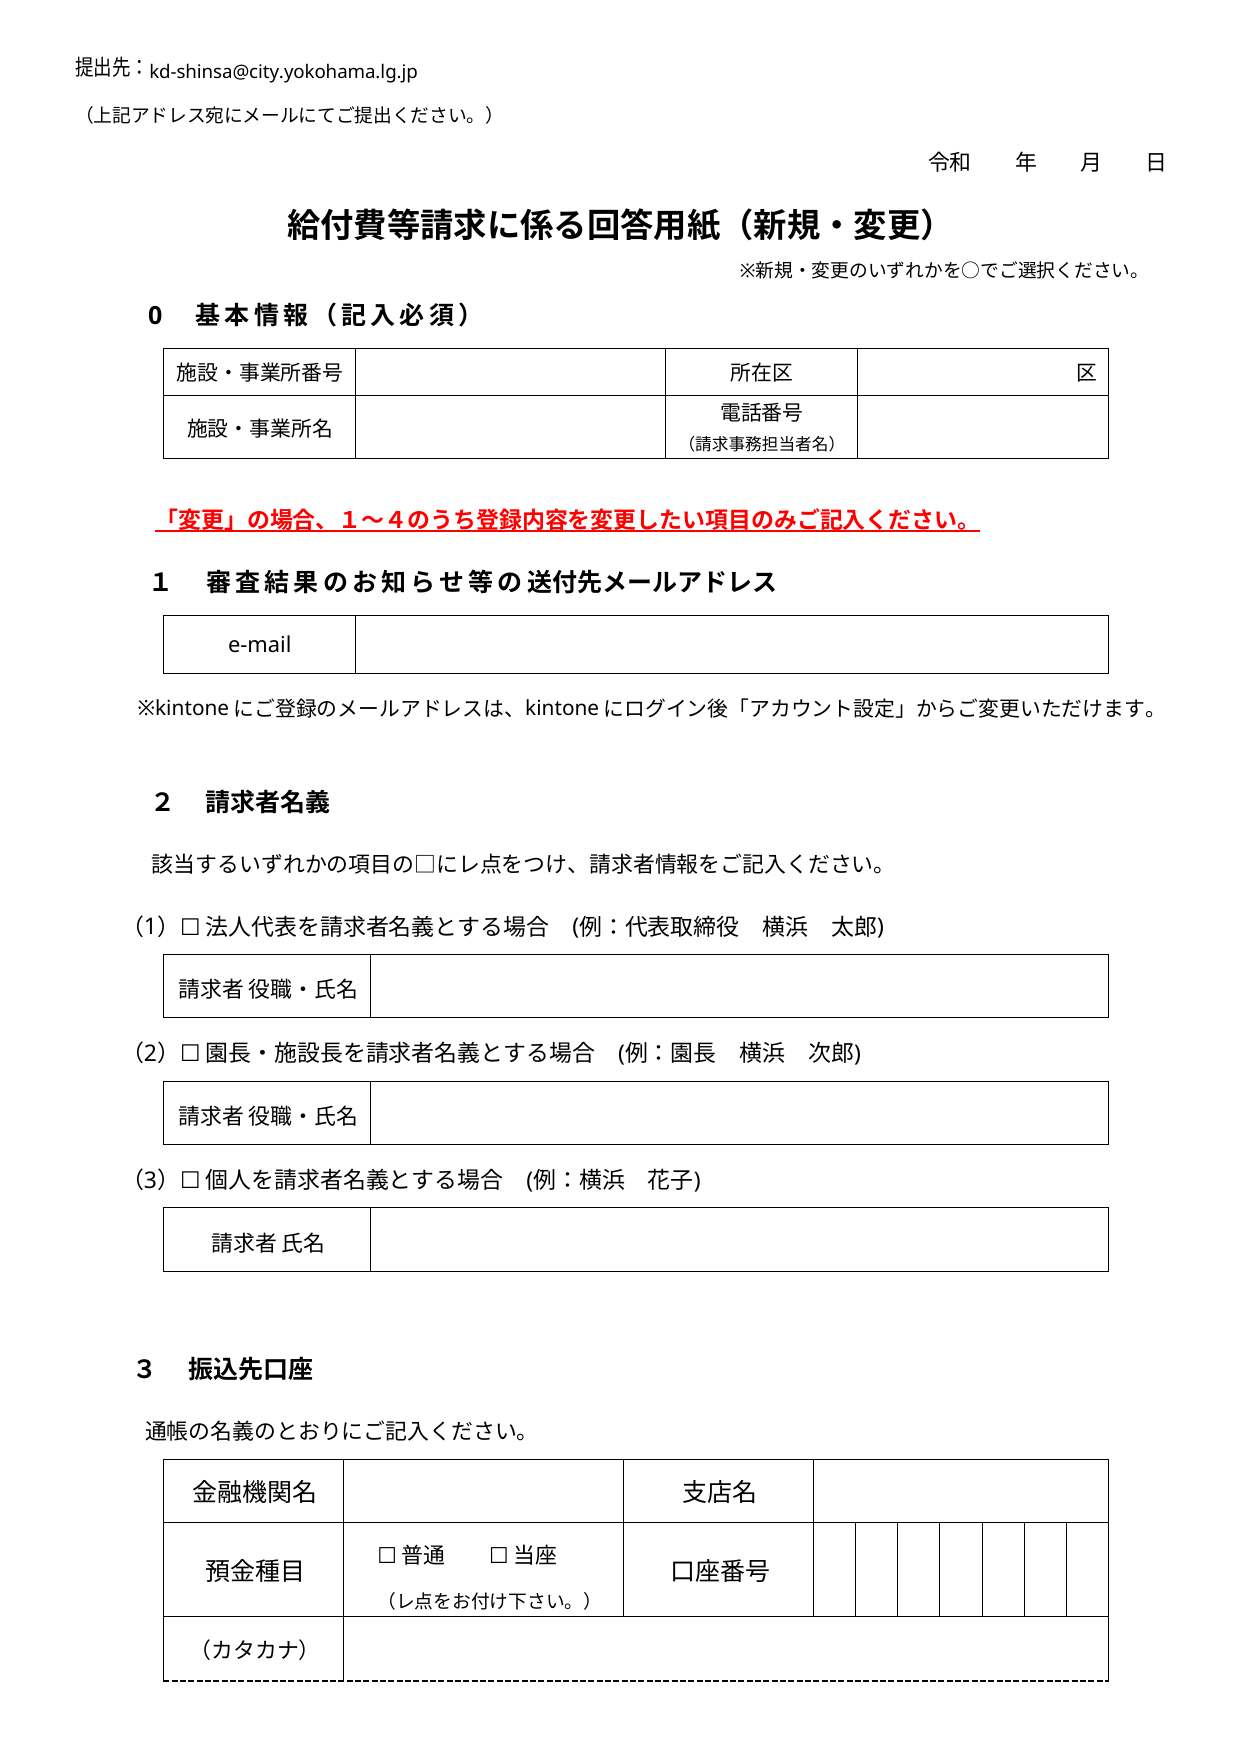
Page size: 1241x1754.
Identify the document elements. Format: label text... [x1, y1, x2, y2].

table_header 請求者 役職・氏名 [164, 1082, 370, 1144]
table_header [356, 616, 1108, 672]
table_header [356, 349, 665, 395]
table_header [814, 1460, 1108, 1522]
table_header [371, 1208, 1108, 1271]
text ※新規・変更のいずれかを○でご選択ください。 [121, 254, 1165, 285]
table_header 請求者 氏名 [164, 1208, 370, 1271]
table_cell （カタカナ） [164, 1617, 343, 1679]
table_header 請求者 役職・氏名 [164, 955, 370, 1017]
table_cell [858, 396, 1108, 458]
table_cell 普通 当座 （レ点をお付け下さい。） [344, 1523, 623, 1616]
text 令和 年 月 日 [75, 129, 1168, 192]
table_header 支店名 [624, 1460, 813, 1522]
table_header 所在区 [666, 349, 857, 395]
table_cell [898, 1523, 939, 1616]
table_header [371, 1082, 1108, 1144]
table_cell [940, 1523, 982, 1616]
table_cell [344, 1617, 1108, 1679]
text ※kintoneにご登録のメールアドレスは、kintoneにログイン後「アカウント設定」からご変更いただけます。 [75, 673, 1167, 736]
text （2） 園長・施設長を請求者名義とする場合 (例：園長 横浜 次郎) [75, 1018, 1167, 1081]
table_cell 口座番号 [624, 1523, 813, 1616]
text 該当するいずれかの項目の□にレ点をつけ、請求者情報をご記入ください。 [75, 829, 1167, 892]
table_cell [1067, 1523, 1108, 1616]
table_header e-mail [164, 616, 355, 672]
table_cell [814, 1523, 855, 1616]
text 「変更」の場合、１～４のうち登録内容を変更したい項目のみご記入ください。 [75, 491, 1168, 553]
table_header [344, 1460, 623, 1522]
text （3） 個人を請求者名義とする場合 (例：横浜 花子) [75, 1145, 1167, 1207]
table_cell 施設・事業所名 [164, 396, 355, 458]
text （1） 法人代表を請求者名義とする場合 (例：代表取締役 横浜 太郎) [75, 892, 1167, 954]
text 提出先：kd-shinsa@city.yokohama.lg.jp [75, 36, 1168, 98]
table_cell [356, 396, 665, 458]
text １ 審査結果のお知らせ等の送付先メールアドレス [75, 553, 1167, 615]
table_cell 預金種目 [164, 1523, 343, 1616]
table_header 金融機関名 [164, 1460, 343, 1522]
text （上記アドレス宛にメールにてご提出ください。） [75, 98, 1168, 129]
text 0 基本情報（記入必須） [75, 285, 1165, 347]
table_header 区 [858, 349, 1108, 395]
text ３ 振込先口座 通帳の名義のとおりにご記入ください。 [132, 1334, 1168, 1458]
table_cell 電話番号 （請求事務担当者名） [666, 396, 857, 458]
text ２ 請求者名義 [75, 767, 1167, 829]
table_header 施設・事業所番号 [164, 349, 355, 395]
table_cell [983, 1523, 1024, 1616]
table_header [371, 955, 1108, 1017]
table_cell [856, 1523, 897, 1616]
table_cell [1025, 1523, 1066, 1616]
text 給付費等請求に係る回答用紙（新規・変更） [75, 192, 1165, 254]
